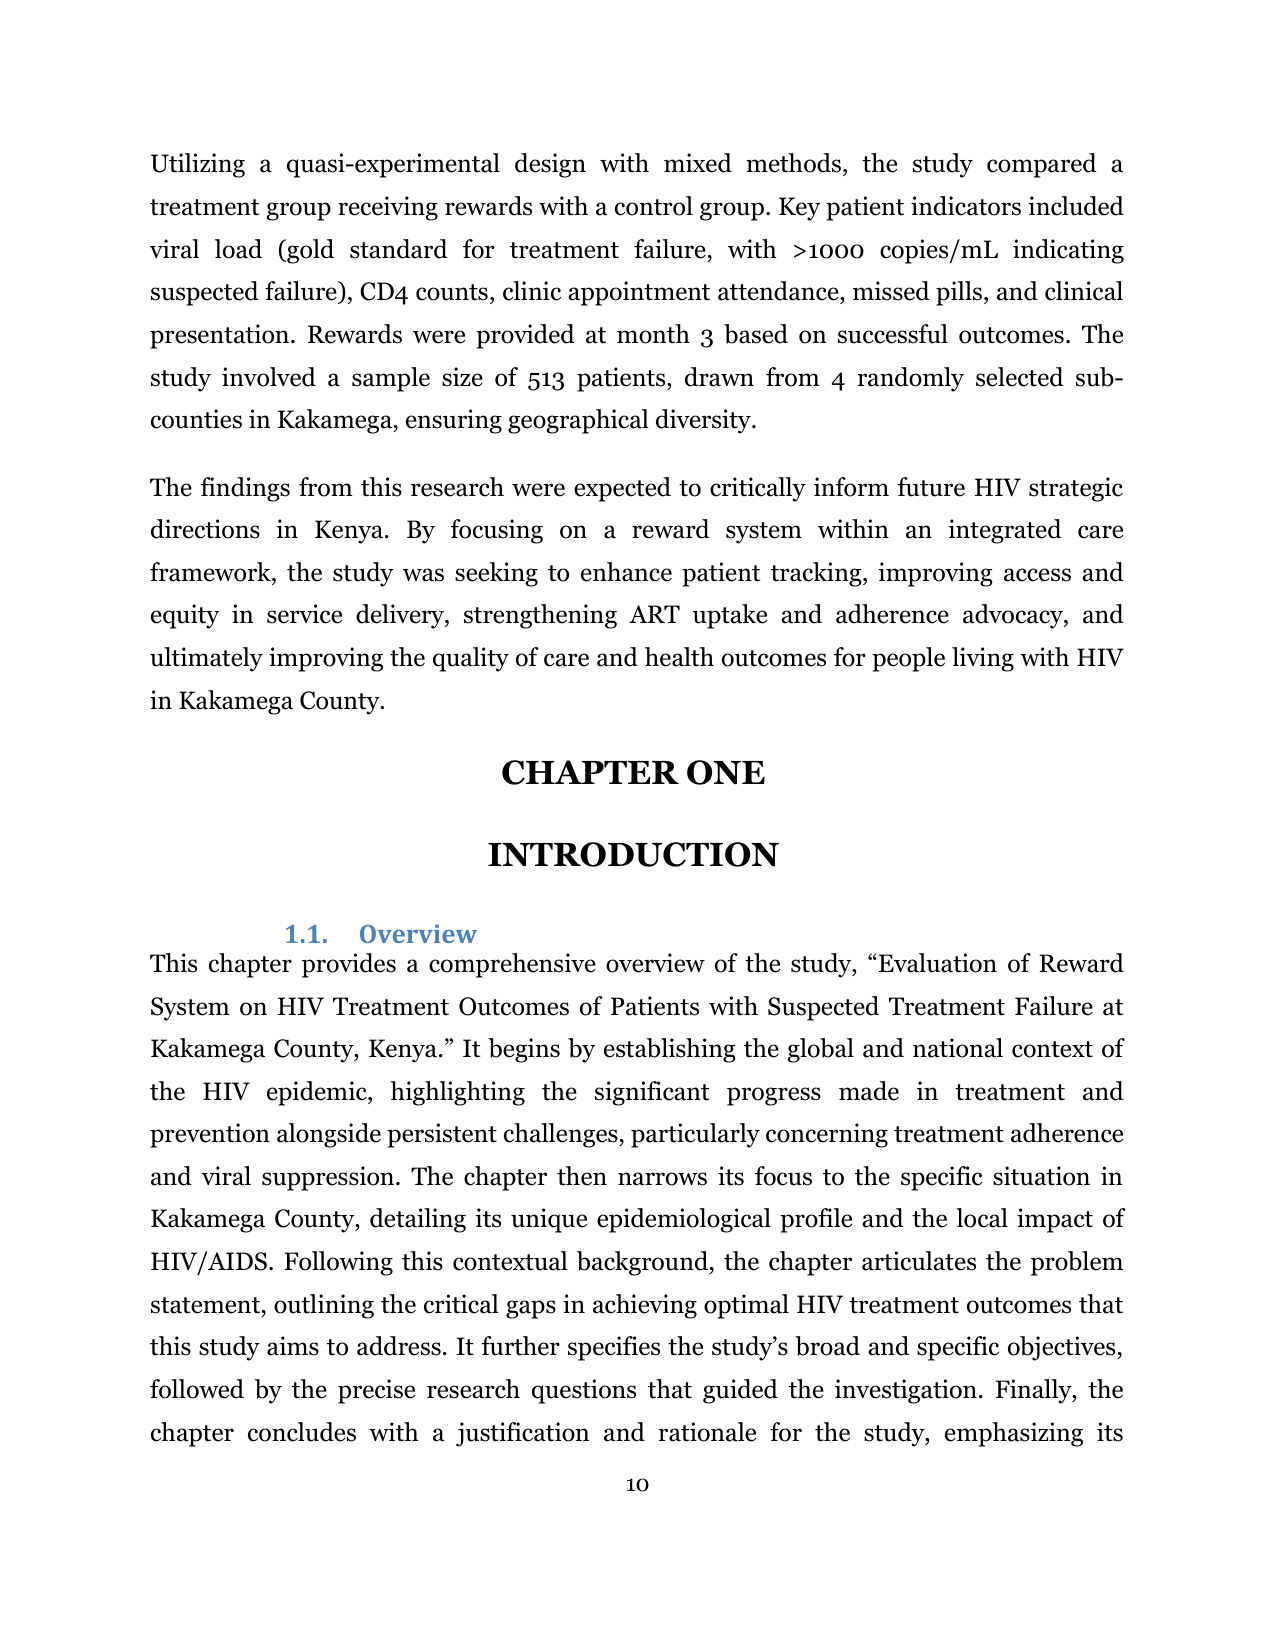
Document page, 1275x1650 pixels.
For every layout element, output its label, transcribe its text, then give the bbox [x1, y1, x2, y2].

subtitle Overview [283, 918, 1125, 949]
subtitle CHAPTER ONE [141, 754, 1125, 792]
subtitle INTRODUCTION [141, 836, 1125, 874]
text The findings from this research were expected to critically inform future HIV strategic directions in Kenya. By focusing on a reward system within an integrated care framework, the study was seeking to enhance patient tracking, improving access and equity in service delivery, strengthening ART uptake and adherence advocacy, and ultimately improving the quality of care and health outcomes for people living with HIV in Kakamega County. [150, 473, 1125, 715]
text Utilizing a quasi-experimental design with mixed methods, the study compared a treatment group receiving rewards with a control group. Key patient indicators included viral load (gold standard for treatment failure, with >1000 copies/mL indicating suspected failure), CD4 counts, clinic appointment attendance, missed pills, and clinical presentation. Rewards were provided at month 3 based on successful outcomes. The study involved a sample size of 513 patients, drawn from 4 randomly selected sub-counties in Kakamega, ensuring geographical diversity. [150, 150, 1125, 434]
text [150, 949, 1125, 1446]
